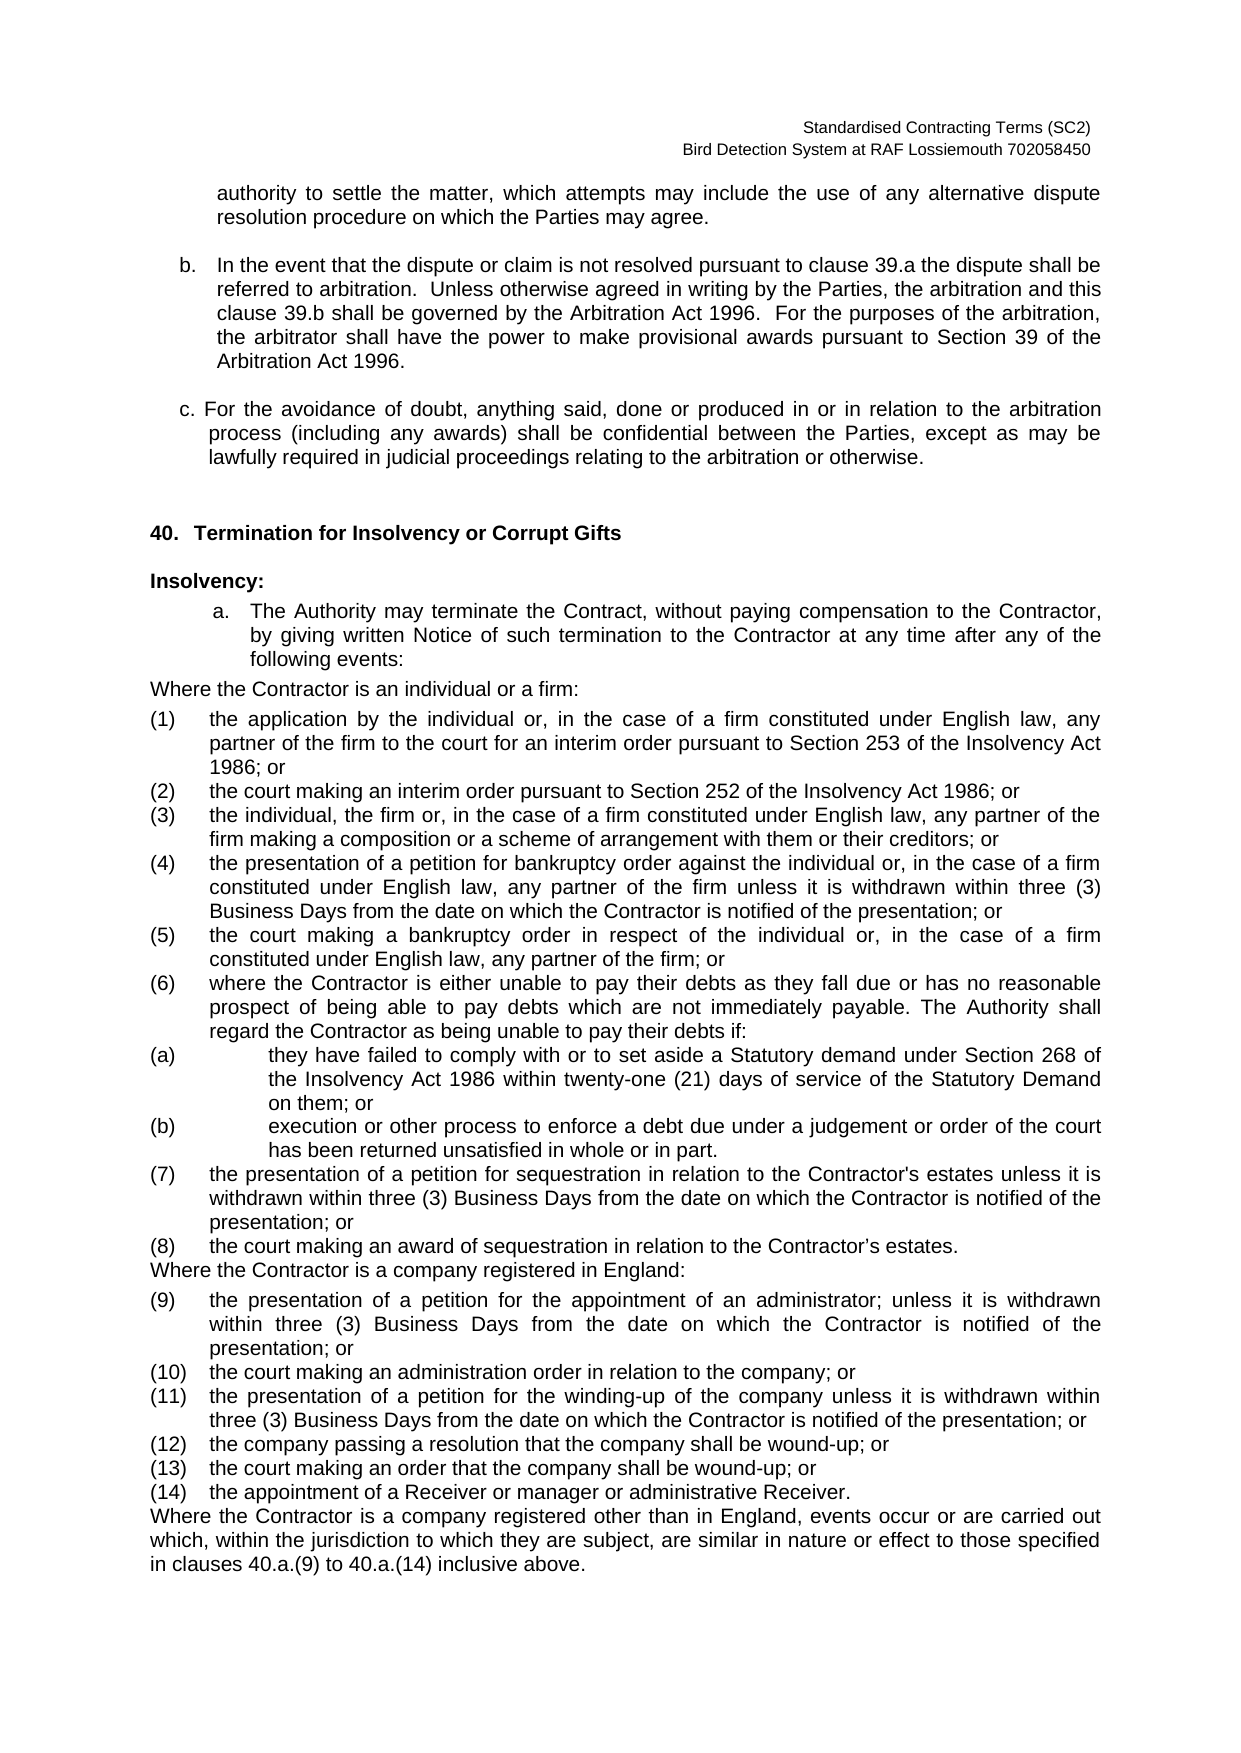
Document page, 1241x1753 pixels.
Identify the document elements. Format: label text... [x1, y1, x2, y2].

text (13) the court making an order that the company shall be wound-up; or [150, 1456, 1103, 1480]
text Where the Contractor is a company registered in England: [150, 1258, 1103, 1282]
text (8) the court making an award of sequestration in relation to the Contractor’s estates. [150, 1234, 1103, 1258]
text (11) the presentation of a petition for the winding-up of the company unless it is withdrawn within three (3) Business Days from the date on which the Contractor is notified of the presentation; or [150, 1384, 1103, 1432]
list The Authority may terminate the Contract, without paying compensation to the Contractor, by giving written Notice of such termination to the Contractor at any time after any of the following events: [212, 599, 1103, 671]
text (3) the individual, the firm or, in the case of a firm constituted under English law, any partner of the firm making a composition or a scheme of arrangement with them or their creditors; or [150, 803, 1103, 851]
text (9) the presentation of a petition for the appointment of an administrator; unless it is withdrawn within three (3) Business Days from the date on which the Contractor is notified of the presentation; or [150, 1288, 1103, 1360]
text (12) the company passing a resolution that the company shall be wound-up; or [150, 1432, 1103, 1456]
text (7) the presentation of a petition for sequestration in relation to the Contractor's estates unless it is withdrawn within three (3) Business Days from the date on which the Contractor is notified of the presentation; or [150, 1162, 1103, 1234]
text c. For the avoidance of doubt, anything said, done or produced in or in relation to the arbitration process (including any awards) shall be confidential between the Parties, except as may be lawfully required in judicial proceedings relating to the arbitration or otherwise. [179, 397, 1103, 468]
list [179, 181, 1103, 229]
text (2) the court making an interim order pursuant to Section 252 of the Insolvency Act 1986; or [150, 779, 1103, 803]
text (6) where the Contractor is either unable to pay their debts as they fall due or has no reasonable prospect of being able to pay debts which are not immediately payable. The Authority shall regard the Contractor as being unable to pay their debts if: [150, 971, 1103, 1042]
text (b) execution or other process to enforce a debt due under a judgement or order of the court has been returned unsatisfied in whole or in part. [150, 1114, 1103, 1162]
text (4) the presentation of a petition for bankruptcy order against the individual or, in the case of a firm constituted under English law, any partner of the firm unless it is withdrawn within three (3) Business Days from the date on which the Contractor is notified of the presentation; or [150, 851, 1103, 923]
text (10) the court making an administration order in relation to the company; or [150, 1360, 1103, 1384]
text Where the Contractor is an individual or a firm: [150, 677, 1103, 701]
text (14) the appointment of a Receiver or manager or administrative Receiver. [150, 1480, 1103, 1504]
text Where the Contractor is a company registered other than in England, events occur or are carried out which, within the jurisdiction to which they are subject, are similar in nature or effect to those specified in clauses 40.a.(9) to 40.a.(14) inclusive above. [150, 1504, 1103, 1576]
list In the event that the dispute or claim is not resolved pursuant to clause 39.a the dispute shall be referred to arbitration. Unless otherwise agreed in writing by the Parties, the arbitration and this clause 39.b shall be governed by the Arbitration Act 1996. For the purposes of the arbitration, the arbitrator shall have the power to make provisional awards pursuant to Section 39 of the Arbitration Act 1996. [179, 253, 1103, 373]
text (a) they have failed to comply with or to set aside a Statutory demand under Section 268 of the Insolvency Act 1986 within twenty-one (21) days of service of the Statutory Demand on them; or [150, 1042, 1103, 1114]
text (5) the court making a bankruptcy order in respect of the individual or, in the case of a firm constituted under English law, any partner of the firm; or [150, 923, 1103, 971]
text 40. Termination for Insolvency or Corrupt Gifts [150, 521, 1103, 544]
text Insolvency: [150, 568, 1103, 592]
text (1) the application by the individual or, in the case of a firm constituted under English law, any partner of the firm to the court for an interim order pursuant to Section 253 of the Insolvency Act 1986; or [150, 707, 1103, 779]
